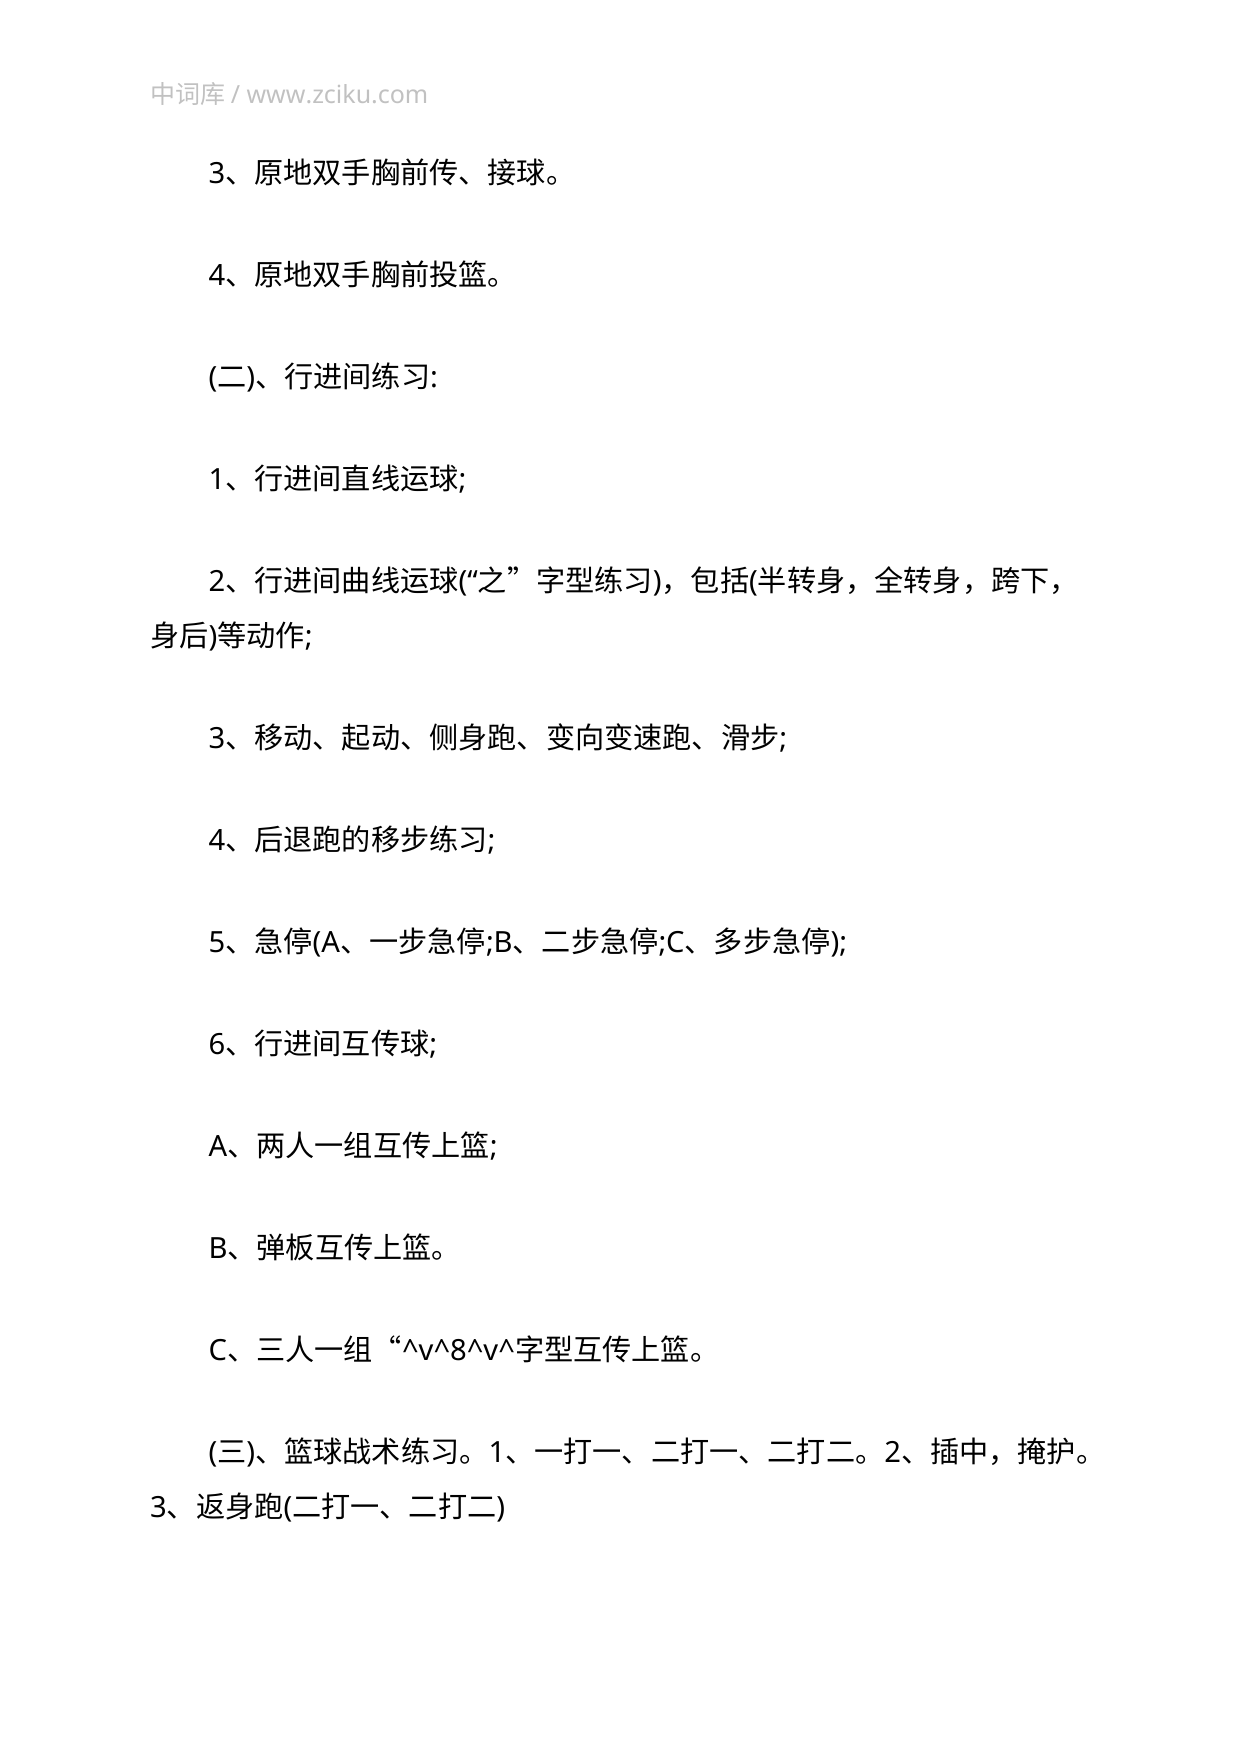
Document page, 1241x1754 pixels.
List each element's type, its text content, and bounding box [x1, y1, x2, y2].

text 1、行进间直线运球; [150, 456, 1090, 498]
text A、两人一组互传上篮; [150, 1123, 1090, 1165]
text 4、原地双手胸前投篮。 [150, 252, 1090, 294]
text (二)、行进间练习: [150, 354, 1090, 396]
text C、三人一组“^v^8^v^字型互传上篮。 [150, 1327, 1090, 1369]
text (三)、篮球战术练习。1、一打一、二打一、二打二。2、插中，掩护。3、返身跑(二打一、二打二) [150, 1429, 1090, 1526]
text 3、原地双手胸前传、接球。 [150, 150, 1090, 192]
text 4、后退跑的移步练习; [150, 817, 1090, 859]
text 2、行进间曲线运球(“之”字型练习)，包括(半转身，全转身，跨下，身后)等动作; [150, 558, 1090, 655]
text B、弹板互传上篮。 [150, 1225, 1090, 1267]
text 5、急停(A、一步急停;B、二步急停;C、多步急停); [150, 919, 1090, 961]
text 6、行进间互传球; [150, 1021, 1090, 1063]
text 3、移动、起动、侧身跑、变向变速跑、滑步; [150, 715, 1090, 757]
